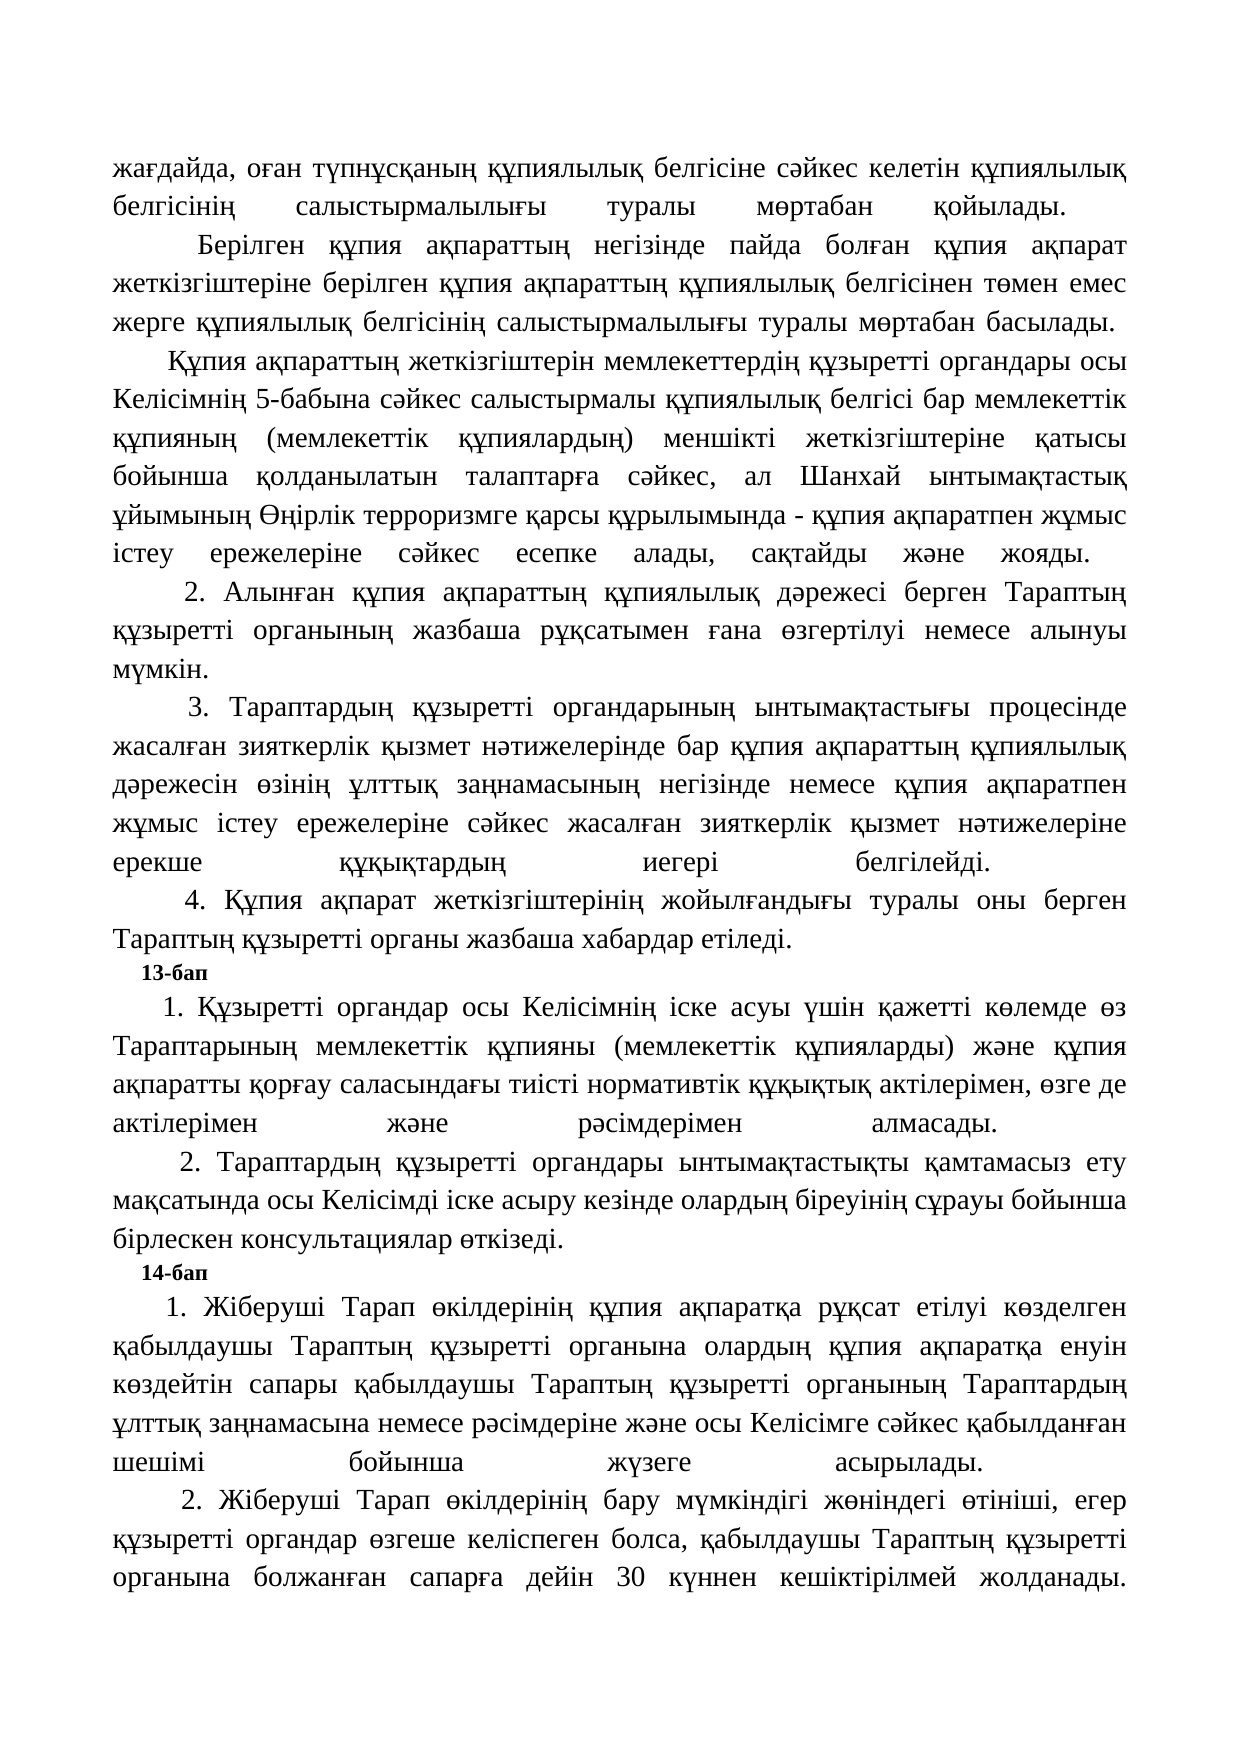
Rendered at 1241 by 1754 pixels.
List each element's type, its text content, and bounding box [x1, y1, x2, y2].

text 14-бап [112, 1259, 1128, 1286]
text 13-бап [112, 959, 1128, 986]
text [112, 150, 1128, 954]
text 1. Құзыретті органдар осы Келiсiмнiң iске асуы үшiн қажеттi көлемде өз Тараптарының мемлекеттiк құпияны (мемлекеттiк құпияларды) және құпия ақпаратты қорғау саласындағы тиiсті нормативтiк құқықтық актілерiмен, өзге де актiлерiмен және рәсiмдерiмен алмасады. 2. Тараптардың құзыретті органдары ынтымақтастықты қамтамасыз ету мақсатында осы Келiсiмдi iске асыру кезiнде олардың бiреуiнiң сұрауы бойынша бiрлескен консультациялар өткiзедi. [112, 989, 1128, 1254]
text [112, 1289, 1128, 1593]
